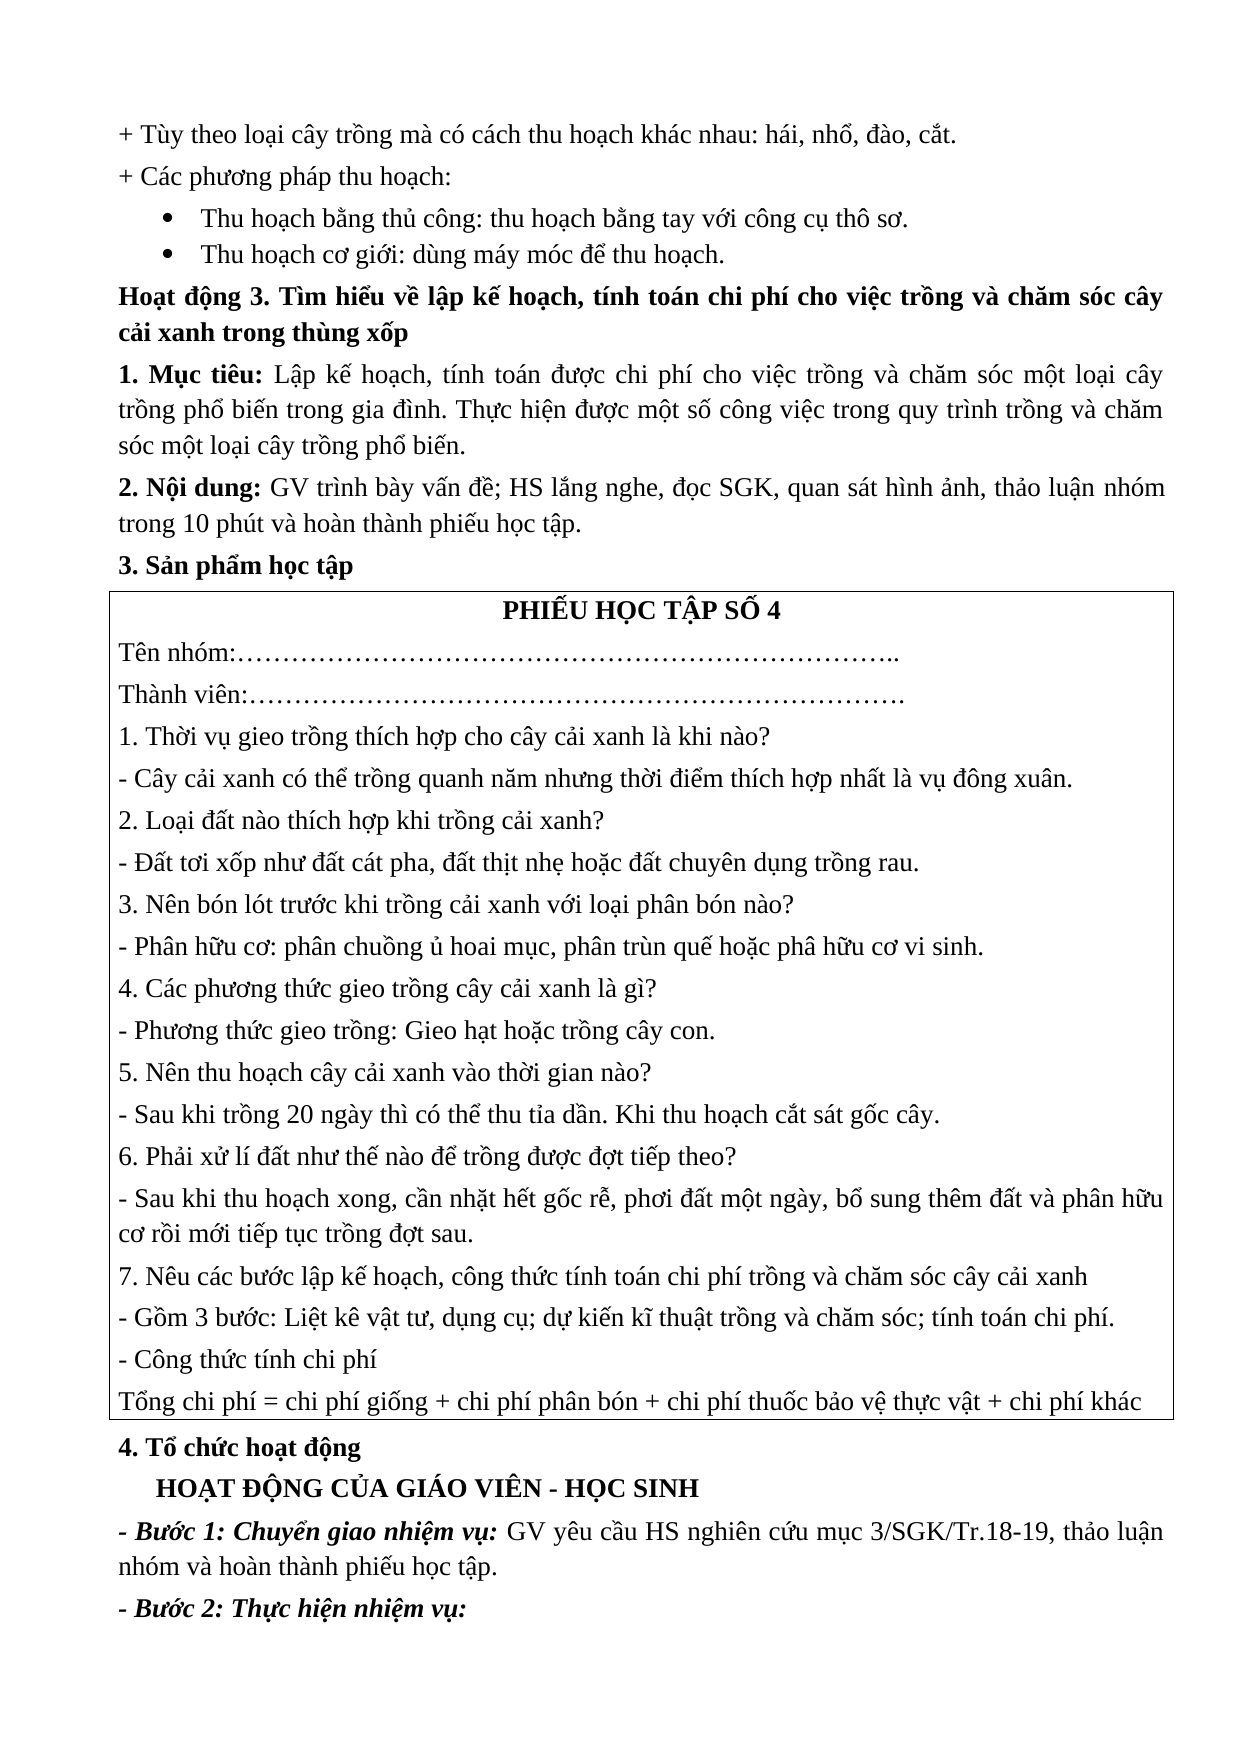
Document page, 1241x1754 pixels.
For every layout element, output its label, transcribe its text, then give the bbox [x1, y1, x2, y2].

text 3. Nên bón lót trước khi trồng cải xanh với loại phân bón nào? [110, 885, 1173, 919]
text Hoạt động 3. Tìm hiểu về lập kế hoạch, tính toán chi phí cho việc trồng và chăm sóc cây cải xanh trong thùng xốp [118, 280, 1165, 347]
text Tổng chi phí = chi phí giống + chi phí phân bón + chi phí thuốc bảo vệ thực vật + chi phí khác [110, 1382, 1173, 1419]
list Thu hoạch bằng thủ công: thu hoạch bằng tay với công cụ thô sơ. [163, 202, 1165, 233]
text - Sau khi thu hoạch xong, cần nhặt hết gốc rễ, phơi đất một ngày, bổ sung thêm đất và phân hữu cơ rồi mới tiếp tục trồng đợt sau. [110, 1179, 1173, 1249]
text PHIẾU HỌC TẬP SỐ 4 [110, 592, 1173, 625]
text 2. Loại đất nào thích hợp khi trồng cải xanh? [110, 801, 1173, 835]
text + Các phương pháp thu hoạch: [118, 160, 1165, 191]
text - Bước 2: Thực hiện nhiệm vụ: [118, 1592, 1165, 1623]
text HOẠT ĐỘNG CỦA GIÁO VIÊN - HỌC SINH [156, 1473, 1165, 1504]
text 2. Nội dung: GV trình bày vấn đề; HS lắng nghe, đọc SGK, quan sát hình ảnh, thảo luận nhóm trong 10 phút và hoàn thành phiếu học tập. [118, 471, 1165, 538]
text - Bước 1: Chuyển giao nhiệm vụ: GV yêu cầu HS nghiên cứu mục 3/SGK/Tr.18-19, thảo luận nhóm và hoàn thành phiếu học tập. [118, 1514, 1165, 1581]
text Thành viên:………………………………………………………………. [110, 675, 1173, 709]
text + Tùy theo loại cây trồng mà có cách thu hoạch khác nhau: hái, nhổ, đào, cắt. [118, 118, 1165, 149]
text Tên nhóm:……………………………………………………………….. [110, 633, 1173, 667]
text - Đất tơi xốp như đất cát pha, đất thịt nhẹ hoặc đất chuyên dụng trồng rau. [110, 843, 1173, 877]
list Thu hoạch cơ giới: dùng máy móc để thu hoạch. [163, 238, 1165, 269]
text - Gồm 3 bước: Liệt kê vật tư, dụng cụ; dự kiến kĩ thuật trồng và chăm sóc; tính toán chi phí. [110, 1298, 1173, 1333]
text 1. Mục tiêu: Lập kế hoạch, tính toán được chi phí cho việc trồng và chăm sóc một loại cây trồng phổ biến trong gia đình. Thực hiện được một số công việc trong quy trình trồng và chăm sóc một loại cây trồng phổ biến. [118, 358, 1165, 461]
text 4. Các phương thức gieo trồng cây cải xanh là gì? [110, 969, 1173, 1003]
text - Cây cải xanh có thể trồng quanh năm nhưng thời điểm thích hợp nhất là vụ đông xuân. [110, 759, 1173, 793]
text - Sau khi trồng 20 ngày thì có thể thu tỉa dần. Khi thu hoạch cắt sát gốc cây. [110, 1095, 1173, 1129]
text - Công thức tính chi phí [110, 1340, 1173, 1375]
text 1. Thời vụ gieo trồng thích hợp cho cây cải xanh là khi nào? [110, 717, 1173, 751]
text 7. Nêu các bước lập kế hoạch, công thức tính toán chi phí trồng và chăm sóc cây cải xanh [110, 1256, 1173, 1291]
text - Phân hữu cơ: phân chuồng ủ hoai mục, phân trùn quế hoặc phâ hữu cơ vi sinh. [110, 927, 1173, 961]
text - Phương thức gieo trồng: Gieo hạt hoặc trồng cây con. [110, 1011, 1173, 1045]
text 6. Phải xử lí đất như thế nào để trồng được đợt tiếp theo? [110, 1137, 1173, 1171]
text 3. Sản phẩm học tập [118, 549, 1165, 580]
text 4. Tổ chức hoạt động [118, 1431, 1165, 1462]
text 5. Nên thu hoạch cây cải xanh vào thời gian nào? [110, 1053, 1173, 1087]
